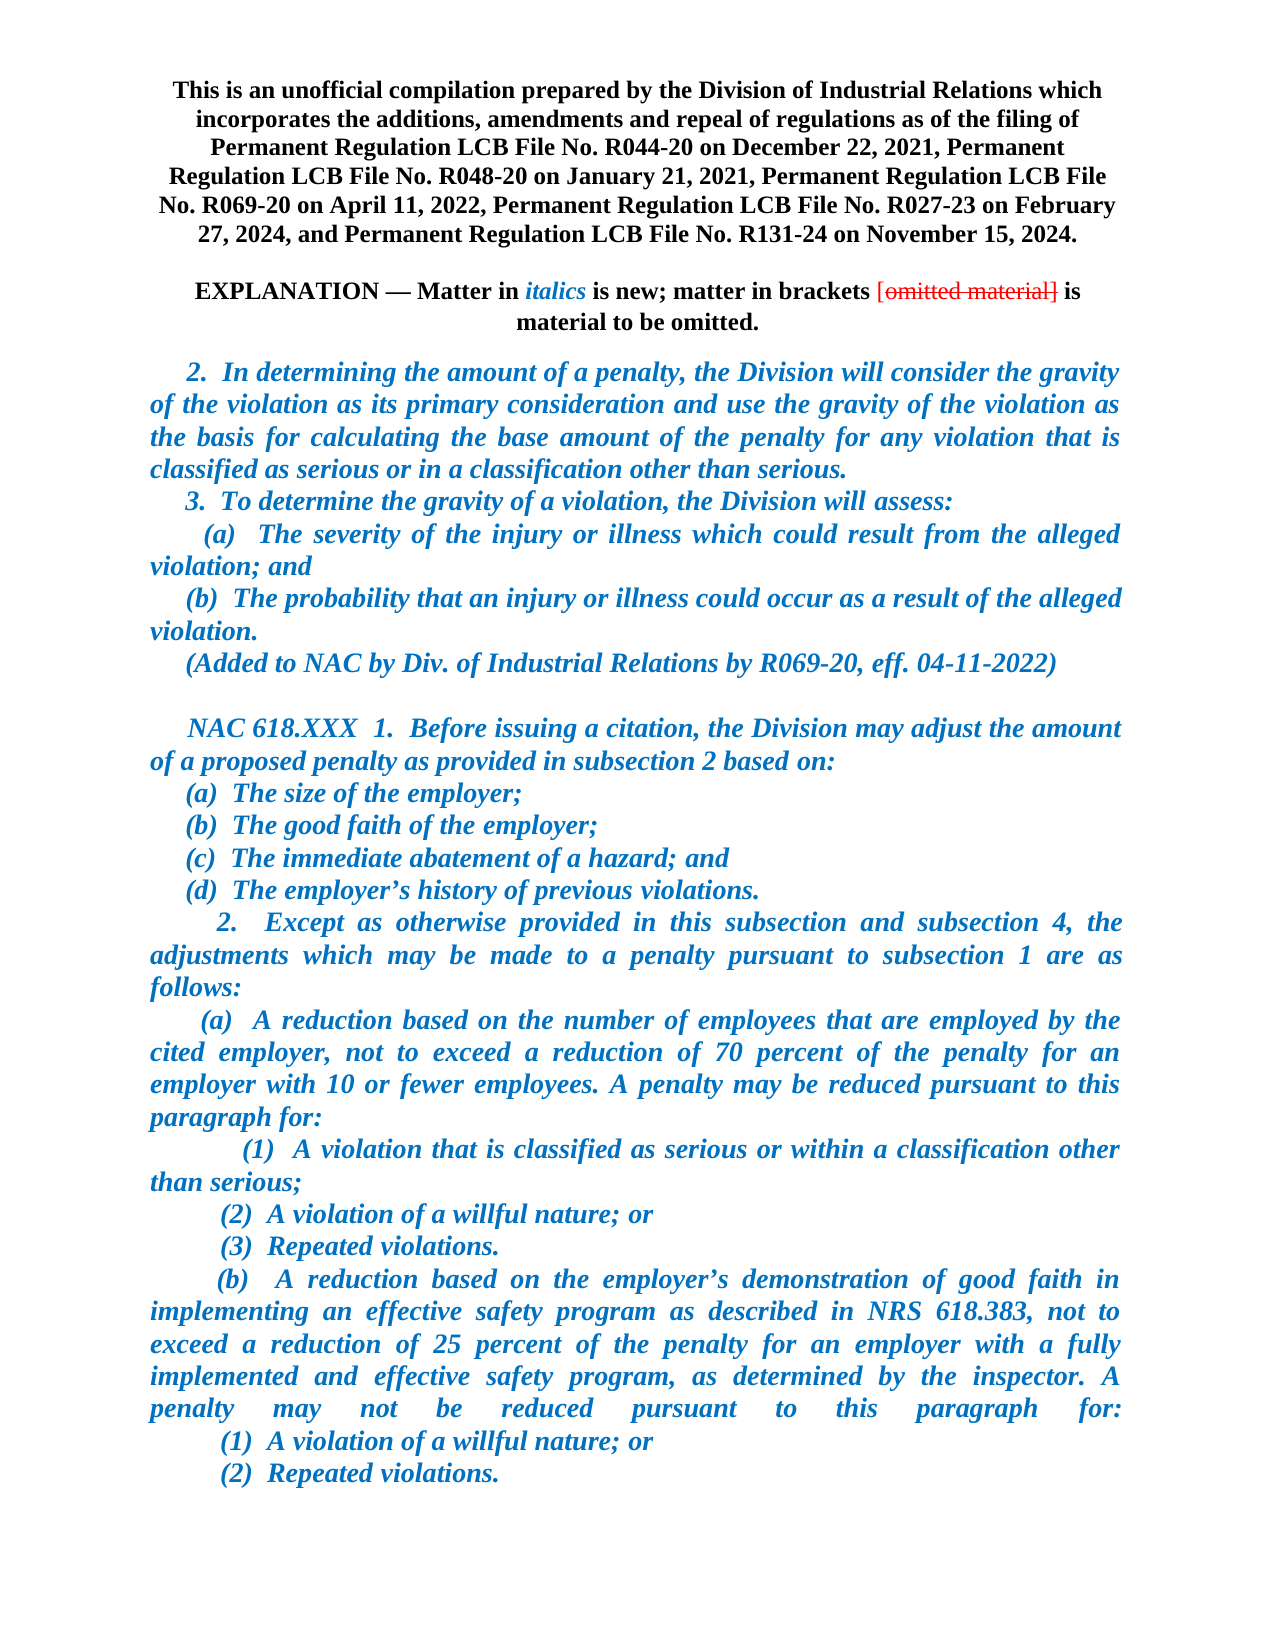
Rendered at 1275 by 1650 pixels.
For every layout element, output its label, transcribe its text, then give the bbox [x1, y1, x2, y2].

text (3) Repeated violations. [150, 1229, 1125, 1262]
text 3. To determine the gravity of a violation, the Division will assess: [150, 484, 1125, 517]
text (b) The good faith of the employer; [150, 808, 1125, 841]
text (a) The size of the employer; [150, 776, 1125, 808]
text (d) The employer’s history of previous violations. [150, 873, 1125, 906]
text (1) A violation that is classified as serious or within a classification other than serious; [150, 1132, 1125, 1197]
text (c) The immediate abatement of a hazard; and [150, 841, 1125, 873]
text 2. Except as otherwise provided in this subsection and subsection 4, the adjustments which may be made to a penalty pursuant to subsection 1 are as follows: [150, 906, 1125, 1003]
text (a) The severity of the injury or illness which could result from the alleged violation; and [150, 517, 1125, 582]
text (b) The probability that an injury or illness could occur as a result of the alleged violation. [150, 582, 1125, 646]
text 2. In determining the amount of a penalty, the Division will consider the gravity of the violation as its primary consideration and use the gravity of the violation as the basis for calculating the base amount of the penalty for any violation that is classified as serious or in a classification other than serious. [150, 355, 1125, 484]
text (Added to NAC by Div. of Industrial Relations by R069-20, eff. 04-11-2022) [150, 646, 1125, 679]
text NAC 618.XXX 1. Before issuing a citation, the Division may adjust the amount of a proposed penalty as provided in subsection 2 based on: [150, 711, 1125, 776]
text (b) A reduction based on the employer’s demonstration of good faith in implementing an effective safety program as described in NRS 618.383, not to exceed a reduction of 25 percent of the penalty for an employer with a fully implemented and effective safety program, as determined by the inspector. A penalty may not be reduced pursuant to this paragraph for: (1) A violation of a willful nature; or [150, 1262, 1125, 1456]
text (2) Repeated violations. [150, 1456, 1125, 1489]
text (2) A violation of a willful nature; or [150, 1197, 1125, 1229]
text (a) A reduction based on the number of employees that are employed by the cited employer, not to exceed a reduction of 70 percent of the penalty for an employer with 10 or fewer employees. A penalty may be reduced pursuant to this paragraph for: [150, 1003, 1125, 1132]
